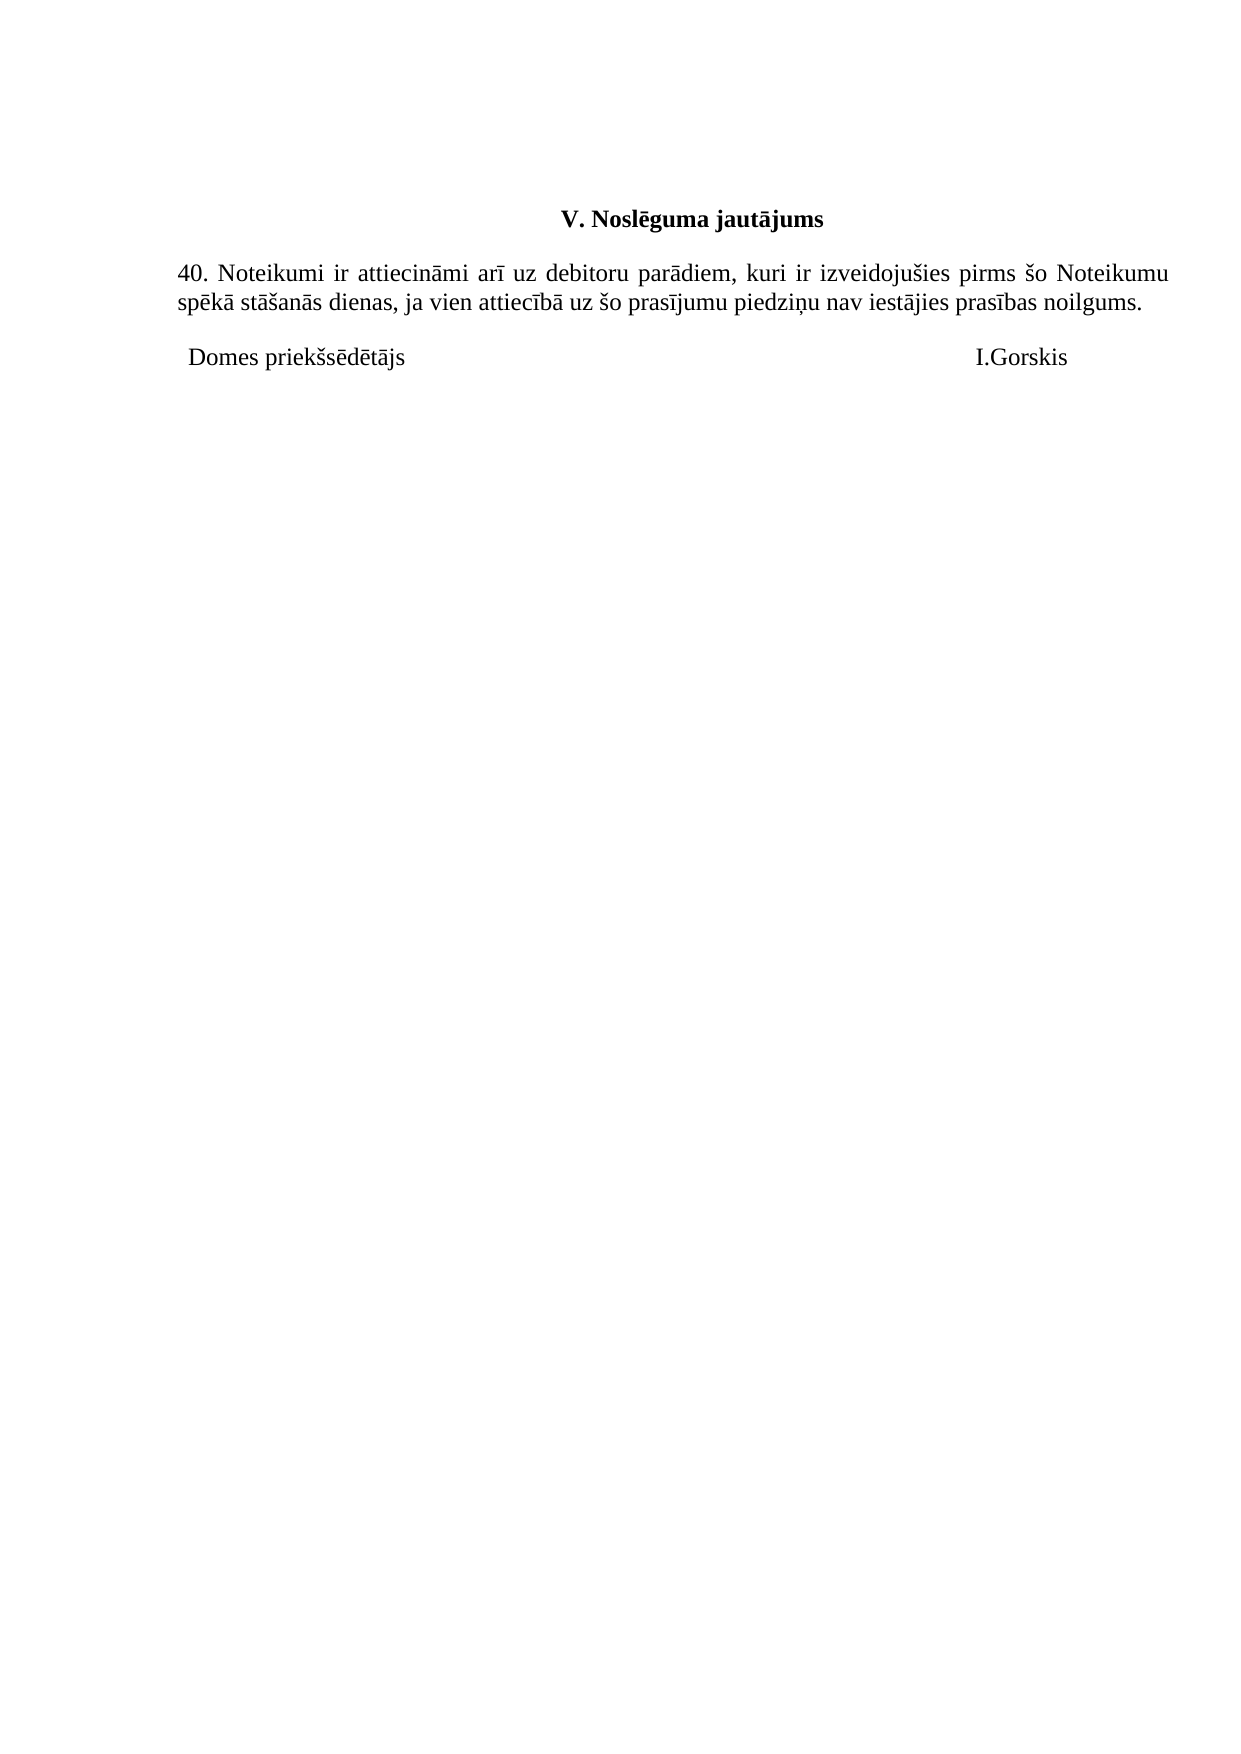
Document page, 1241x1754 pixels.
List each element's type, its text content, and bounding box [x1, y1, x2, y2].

text Domes priekšsēdētājs I.Gorskis [188, 342, 1181, 371]
text 40. Noteikumi ir attiecināmi arī uz debitoru parādiem, kuri ir izveidojušies pirms šo Noteikumu spēkā stāšanās dienas, ja vien attiecībā uz šo prasījumu piedziņu nav iestājies prasības noilgums. [177, 258, 1170, 316]
text V. Noslēguma jautājums [561, 204, 1181, 233]
